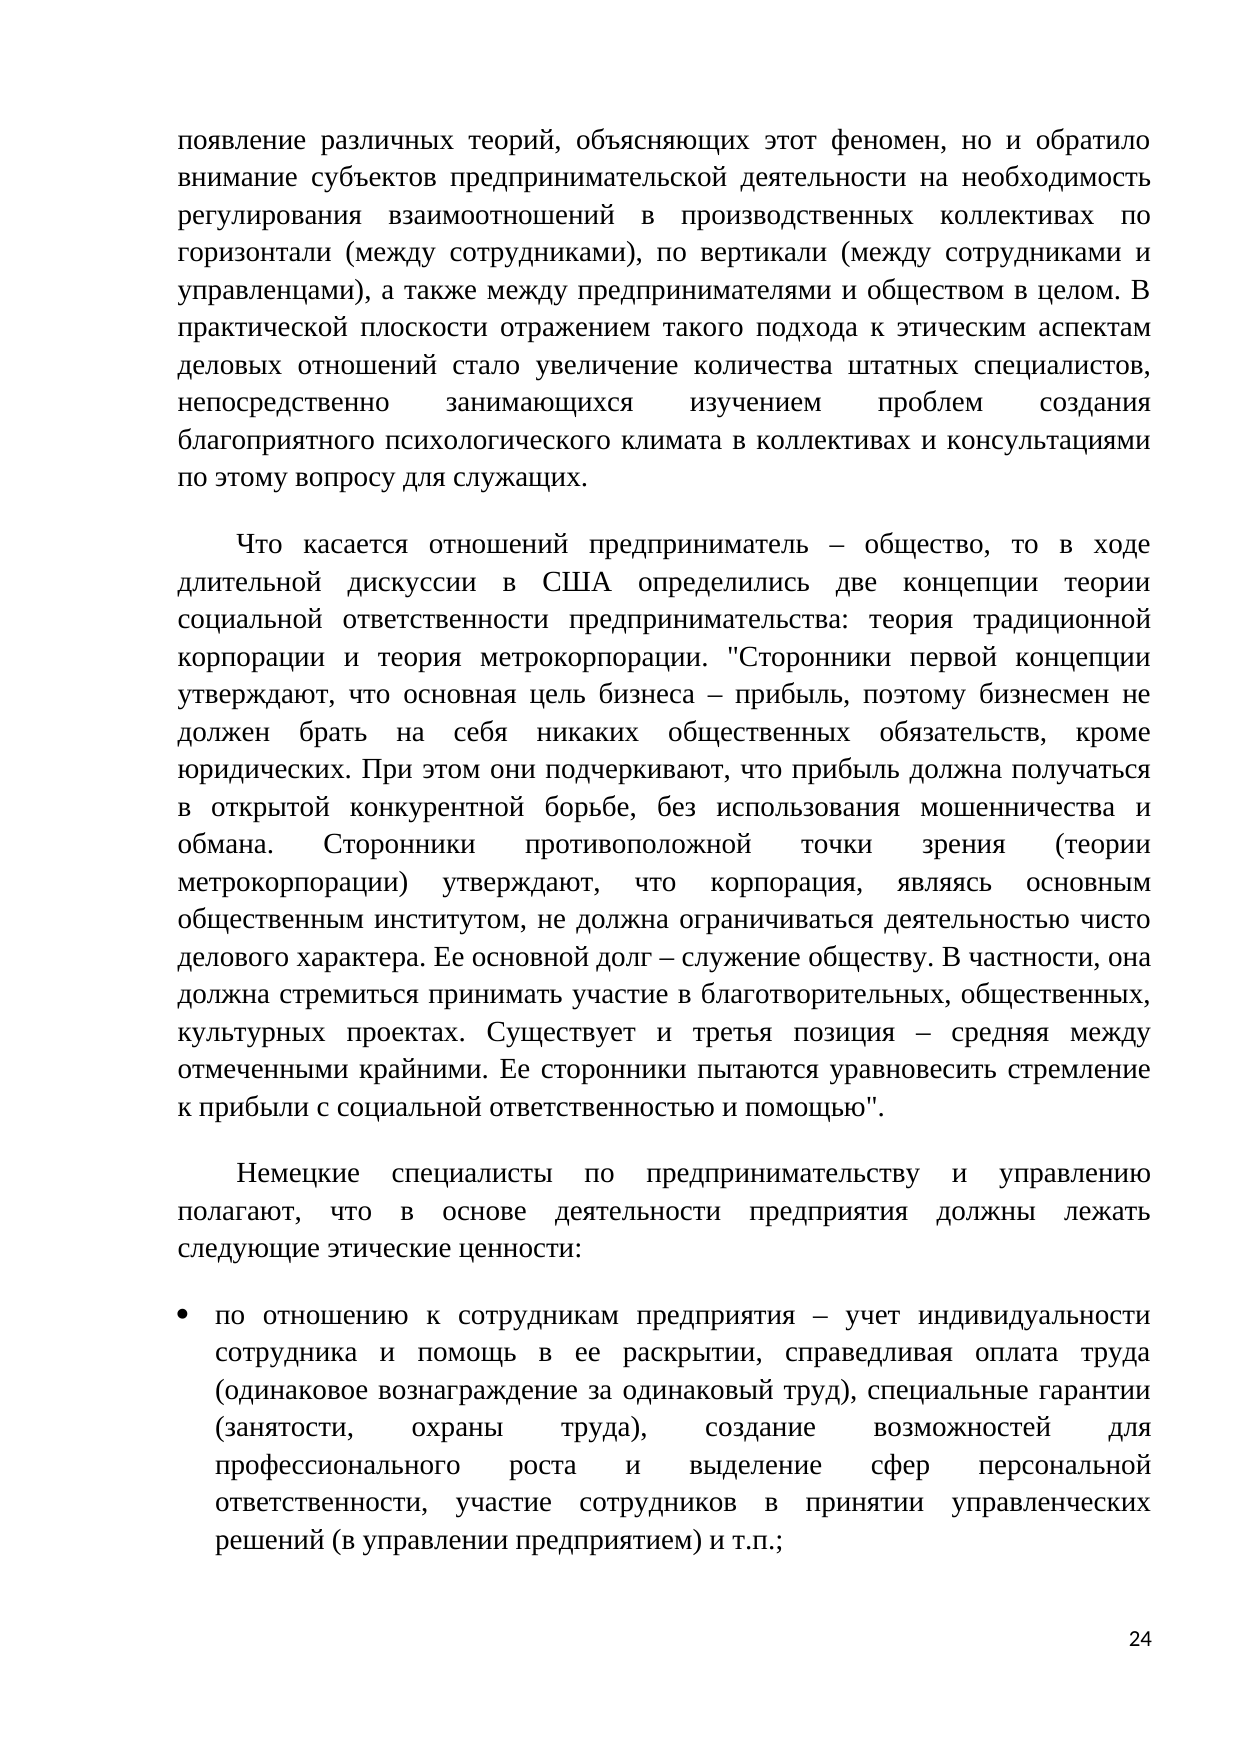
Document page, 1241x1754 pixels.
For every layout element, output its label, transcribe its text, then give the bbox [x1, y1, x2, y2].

text Что касается отношений предприниматель – общество, то в ходе длительной дискуссии в США определились две концепции теории социальной ответственности предпринимательства: теория традиционной корпорации и теория метрокорпорации. "Сторонники первой концепции утверждают, что основная цель бизнеса – прибыль, поэтому бизнесмен не должен брать на себя никаких общественных обязательств, кроме юридических. При этом они подчеркивают, что прибыль должна получаться в открытой конкурентной борьбе, без использования мошенничества и обмана. Сторонники противоположной точки зрения (теории метрокорпорации) утверждают, что корпорация, являясь основным общественным институтом, не должна ограничиваться деятельностью чисто делового характера. Ее основной долг – служение обществу. В частности, она должна стремиться принимать участие в благотворительных, общественных, культурных проектах. Существует и третья позиция – средняя между отмеченными крайними. Ее сторонники пытаются уравновесить стремление к прибыли с социальной ответственностью и помощью". [177, 522, 1152, 1122]
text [177, 118, 1152, 493]
text Немецкие специалисты по предпринимательству и управлению полагают, что в основе деятельности предприятия должны лежать следующие этические ценности: [177, 1151, 1152, 1264]
list по отношению к сотрудникам предприятия – учет индивидуальности сотрудника и помощь в ее раскрытии, справедливая оплата труда (одинаковое вознаграждение за одинаковый труд), специальные гарантии (занятости, охраны труда), создание возможностей для профессионального роста и выделение сфер персональной ответственности, участие сотрудников в принятии управленческих решений (в управлении предприятием) и т.п.; [177, 1293, 1152, 1556]
